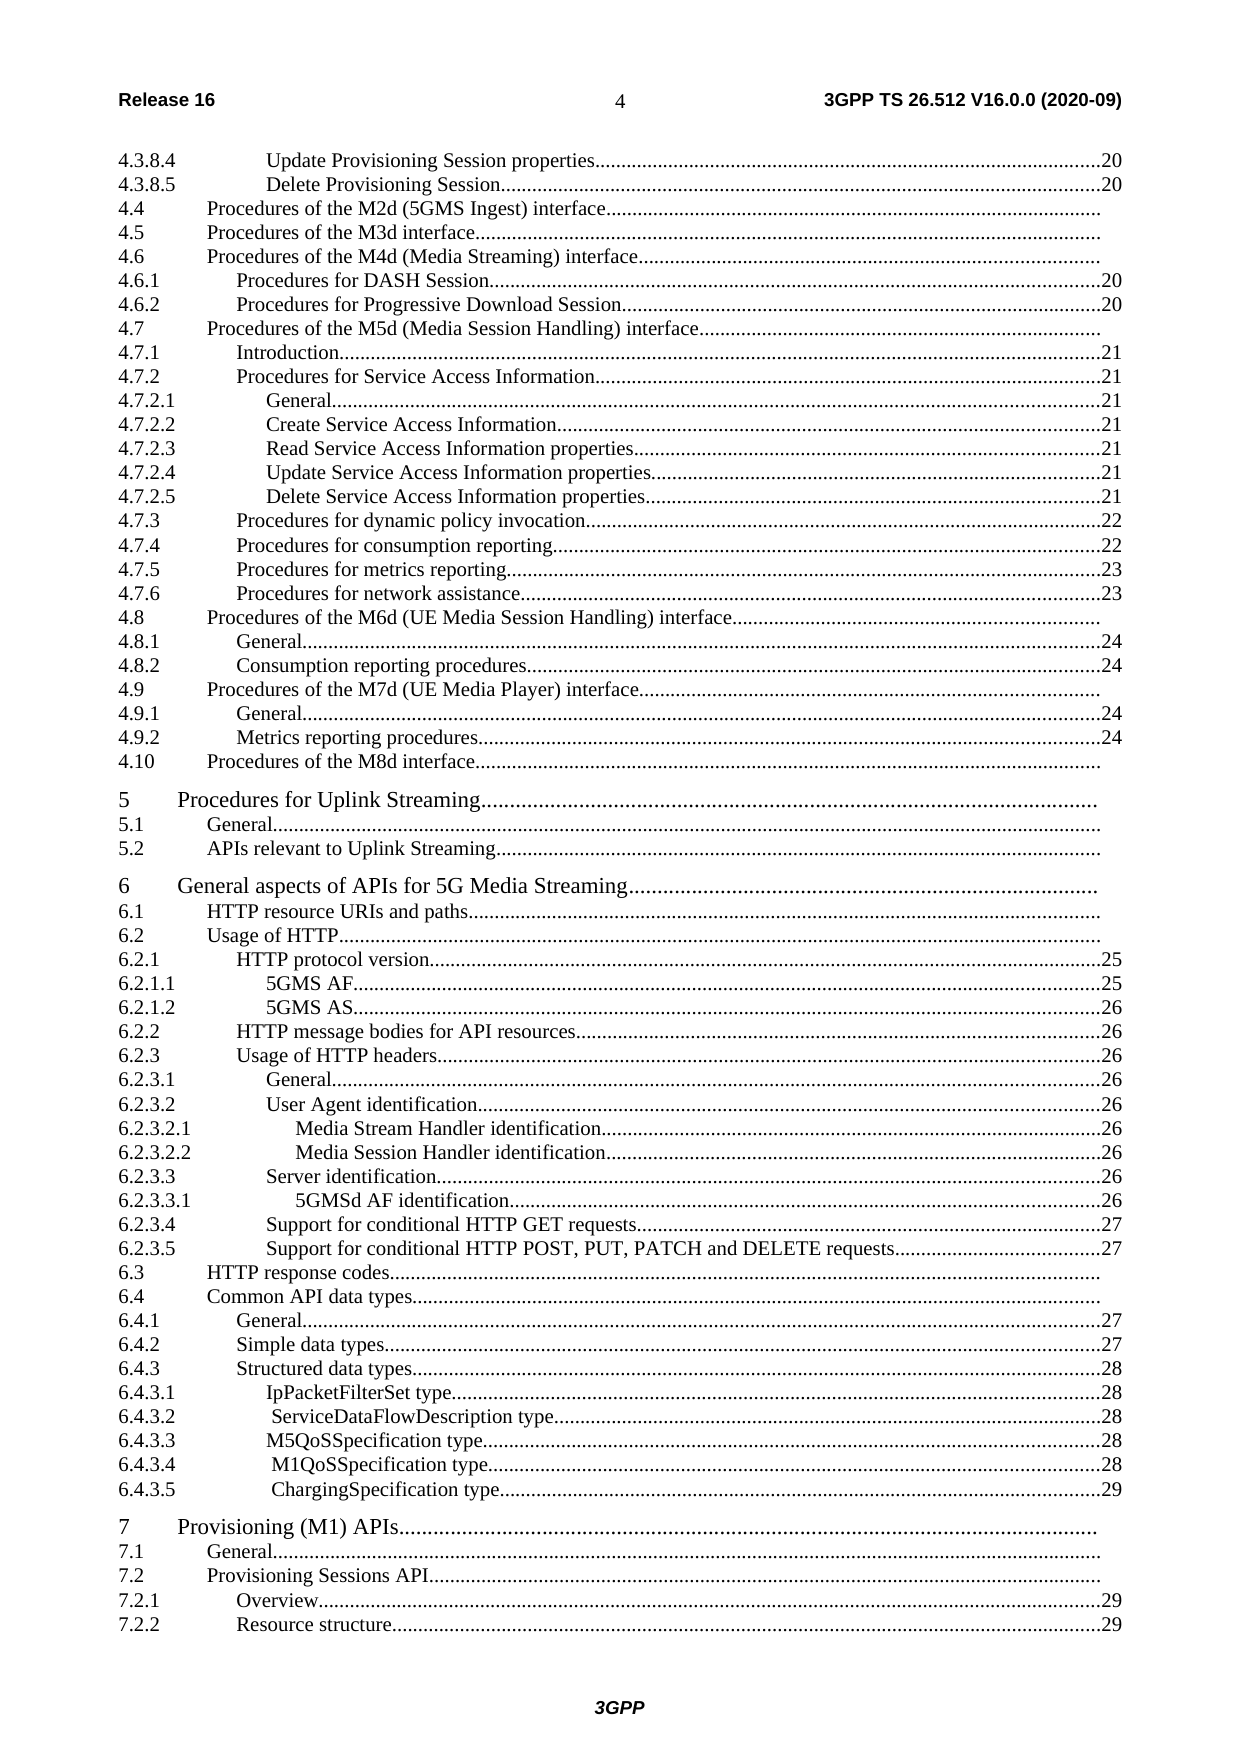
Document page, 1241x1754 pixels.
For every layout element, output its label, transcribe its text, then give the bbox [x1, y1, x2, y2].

text 4.3.8.5 Delete Provisioning Session 20 [118, 172, 1122, 196]
text 4.4 Procedures of the M2d (5GMS Ingest) interface 20 [118, 196, 1078, 220]
text 4.7.6 Procedures for network assistance 23 [118, 581, 1122, 605]
text 6.4.1 General 27 [118, 1308, 1122, 1332]
text 6.2.1 HTTP protocol version 25 [118, 947, 1122, 971]
text 4.6 Procedures of the M4d (Media Streaming) interface 20 [118, 244, 1078, 268]
text 4.7 Procedures of the M5d (Media Session Handling) interface 21 [118, 316, 1078, 340]
text 6.2.1.1 5GMS AF 25 [118, 971, 1122, 995]
text 4.7.2.3 Read Service Access Information properties 21 [118, 436, 1122, 460]
text 6 General aspects of APIs for 5G Media Streaming 25 [118, 873, 1078, 899]
text 4.9.2 Metrics reporting procedures 24 [118, 725, 1122, 749]
text 7 Provisioning (M1) APIs 29 [118, 1513, 1078, 1539]
text 4.6.2 Procedures for Progressive Download Session 20 [118, 292, 1122, 316]
text 6.4.3 Structured data types 28 [118, 1356, 1122, 1380]
text 4.5 Procedures of the M3d interface 20 [118, 220, 1078, 244]
text 6.2.3.4 Support for conditional HTTP GET requests 27 [118, 1212, 1122, 1236]
text 6.4.3.1 IpPacketFilterSet type 28 [118, 1380, 1122, 1404]
text 4.7.5 Procedures for metrics reporting 23 [118, 557, 1122, 581]
text 4.9 Procedures of the M7d (UE Media Player) interface 24 [118, 677, 1078, 701]
text 4.7.2.2 Create Service Access Information 21 [118, 412, 1122, 436]
text 6.2.1.2 5GMS AS 26 [118, 995, 1122, 1019]
text 4.7.2.5 Delete Service Access Information properties 21 [118, 484, 1122, 508]
text 6.3 HTTP response codes 27 [118, 1260, 1078, 1284]
text 4.10 Procedures of the M8d interface 25 [118, 749, 1078, 773]
text 4.9.1 General 24 [118, 701, 1122, 725]
text 7.1 General 29 [118, 1539, 1078, 1563]
text 4.7.4 Procedures for consumption reporting 22 [118, 532, 1122, 557]
text 5 Procedures for Uplink Streaming 25 [118, 786, 1078, 812]
text 4.7.2.4 Update Service Access Information properties. 21 [118, 460, 1122, 484]
text 6.2.3.2.1 Media Stream Handler identification 26 [118, 1116, 1122, 1139]
text 6.4.3.3 M5QoSSpecification type 28 [118, 1428, 1122, 1452]
text 4.7.2 Procedures for Service Access Information 21 [118, 364, 1122, 388]
text 6.2.3.5 Support for conditional HTTP POST, PUT, PATCH and DELETE requests 27 [118, 1236, 1122, 1260]
text 6.4.3.5 ChargingSpecification type 29 [118, 1476, 1122, 1501]
text 4.8 Procedures of the M6d (UE Media Session Handling) interface 24 [118, 605, 1078, 629]
text 6.2 Usage of HTTP 25 [118, 923, 1078, 947]
text 4.7.3 Procedures for dynamic policy invocation 22 [118, 508, 1122, 532]
text 6.2.3.2.2 Media Session Handler identification 26 [118, 1139, 1122, 1164]
text 6.2.3 Usage of HTTP headers 26 [118, 1043, 1122, 1067]
text 6.2.3.1 General 26 [118, 1067, 1122, 1091]
text 4.3.8.4 Update Provisioning Session properties 20 [118, 147, 1122, 172]
text 5.1 General 25 [118, 812, 1078, 836]
text 6.2.2 HTTP message bodies for API resources 26 [118, 1019, 1122, 1043]
text 6.4.3.4 M1QoSSpecification type 28 [118, 1452, 1122, 1476]
text 4.7.1 Introduction 21 [118, 340, 1122, 364]
text 4.7.2.1 General 21 [118, 388, 1122, 412]
text 4.8.1 General 24 [118, 629, 1122, 653]
text 5.2 APIs relevant to Uplink Streaming 25 [118, 836, 1078, 860]
text 4.6.1 Procedures for DASH Session 20 [118, 268, 1122, 292]
text 7.2.2 Resource structure 29 [118, 1612, 1122, 1636]
text 6.4.2 Simple data types 27 [118, 1332, 1122, 1356]
text 6.2.3.3 Server identification 26 [118, 1164, 1122, 1188]
text 6.4.3.2 ServiceDataFlowDescription type 28 [118, 1404, 1122, 1428]
text 6.2.3.3.1 5GMSd AF identification 26 [118, 1188, 1122, 1212]
text 7.2 Provisioning Sessions API 29 [118, 1563, 1078, 1587]
text 6.4 Common API data types 27 [118, 1284, 1078, 1308]
text 6.2.3.2 User Agent identification 26 [118, 1091, 1122, 1116]
text 4.8.2 Consumption reporting procedures 24 [118, 653, 1122, 677]
text 6.1 HTTP resource URIs and paths 25 [118, 899, 1078, 923]
text 7.2.1 Overview 29 [118, 1587, 1122, 1612]
